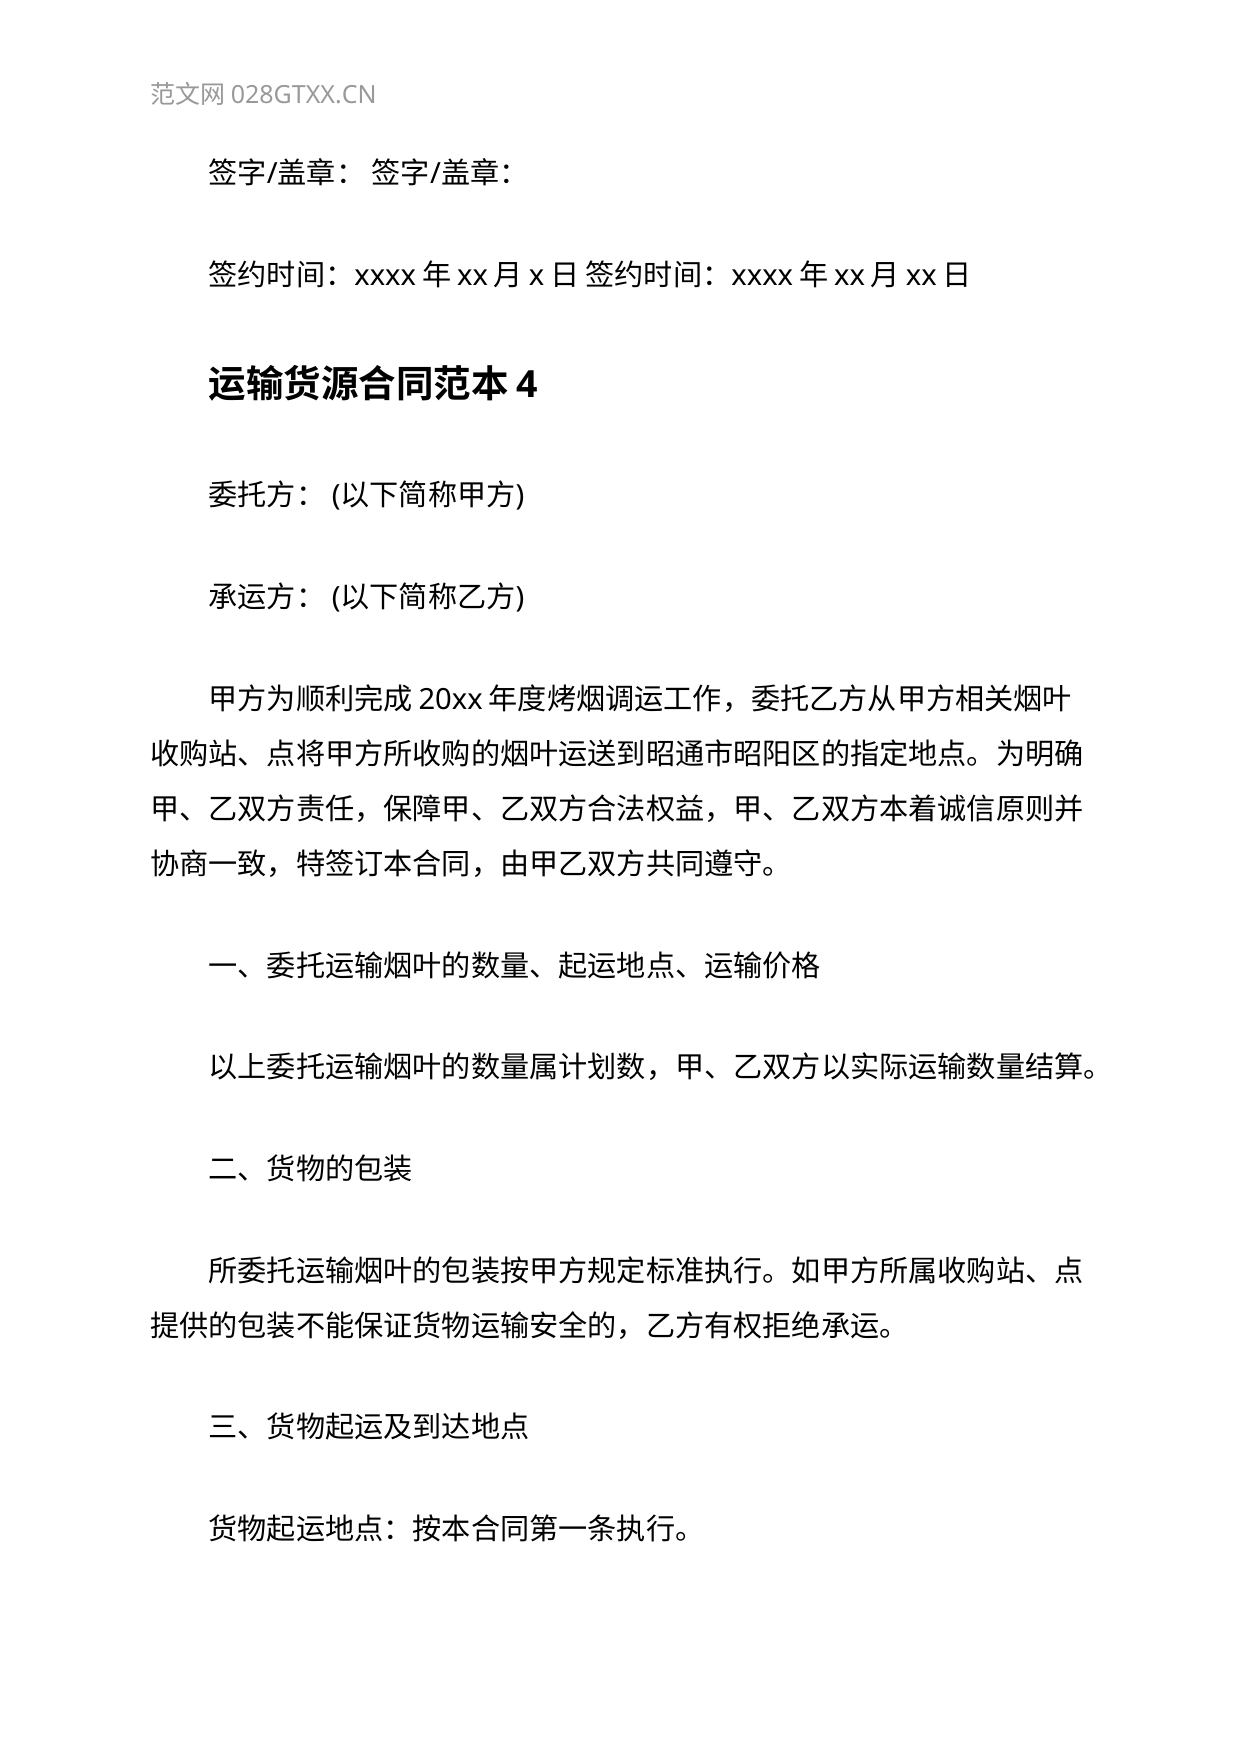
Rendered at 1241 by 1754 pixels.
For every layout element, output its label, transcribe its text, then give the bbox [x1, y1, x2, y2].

text 二、货物的包装 [150, 1146, 1090, 1188]
text 所委托运输烟叶的包装按甲方规定标准执行。如甲方所属收购站、点提供的包装不能保证货物运输安全的，乙方有权拒绝承运。 [150, 1247, 1090, 1344]
text 以上委托运输烟叶的数量属计划数，甲、乙双方以实际运输数量结算。 [150, 1044, 1090, 1086]
text 委托方： (以下简称甲方) [150, 472, 1090, 514]
text 一、委托运输烟叶的数量、起运地点、运输价格 [150, 942, 1090, 984]
text 运输货源合同范本4 [150, 354, 1090, 408]
text 承运方： (以下简称乙方) [150, 573, 1090, 616]
text 签约时间：xxxx年xx月x日 签约时间：xxxx年xx月xx日 [150, 252, 1090, 294]
text 甲方为顺利完成20xx年度烤烟调运工作，委托乙方从甲方相关烟叶收购站、点将甲方所收购的烟叶运送到昭通市昭阳区的指定地点。为明确甲、乙双方责任，保障甲、乙双方合法权益，甲、乙双方本着诚信原则并协商一致，特签订本合同，由甲乙双方共同遵守。 [150, 676, 1090, 883]
text 三、货物起运及到达地点 [150, 1404, 1090, 1446]
text 货物起运地点：按本合同第一条执行。 [150, 1506, 1090, 1548]
text 签字/盖章： 签字/盖章： [150, 150, 1090, 192]
